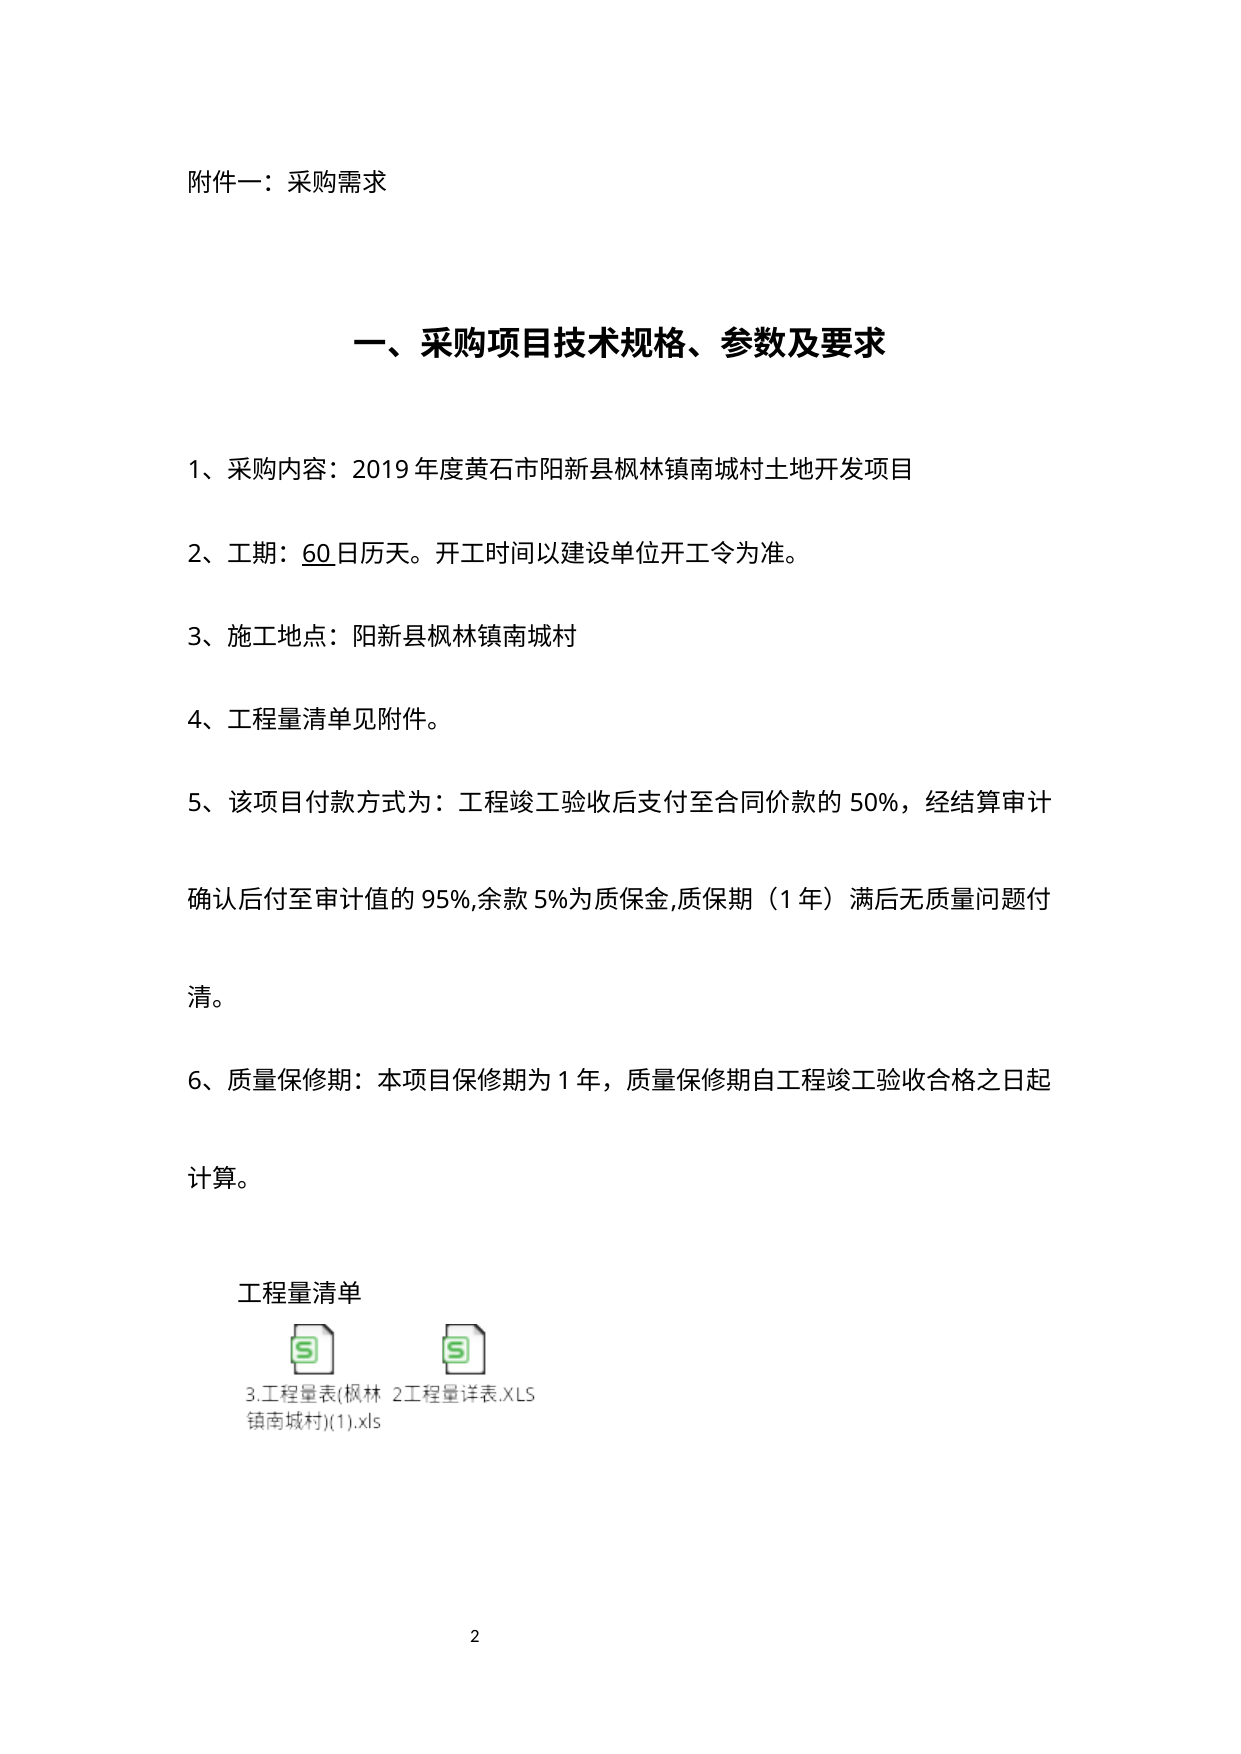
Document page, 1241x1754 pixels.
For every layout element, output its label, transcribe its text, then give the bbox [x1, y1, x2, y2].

text 3、施工地点：阳新县枫林镇南城村 [187, 602, 1053, 667]
text 工程量清单 [187, 1259, 1053, 1324]
text 6、质量保修期：本项目保修期为1年，质量保修期自工程竣工验收合格之日起计算。 [187, 1046, 1053, 1209]
text 2、工期：60日历天。开工时间以建设单位开工令为准。 [187, 519, 1053, 584]
text 5、该项目付款方式为：工程竣工验收后支付至合同价款的50%，经结算审计确认后付至审计值的95%,余款5%为质保金,质保期（1年）满后无质量问题付清。 [187, 768, 1053, 1028]
text 1、采购内容：2019年度黄石市阳新县枫林镇南城村土地开发项目 [187, 436, 1053, 501]
subtitle 一、采购项目技术规格、参数及要求 [187, 308, 1053, 373]
text 4、工程量清单见附件。 [187, 685, 1053, 750]
text 附件一：采购需求 [187, 162, 1053, 198]
